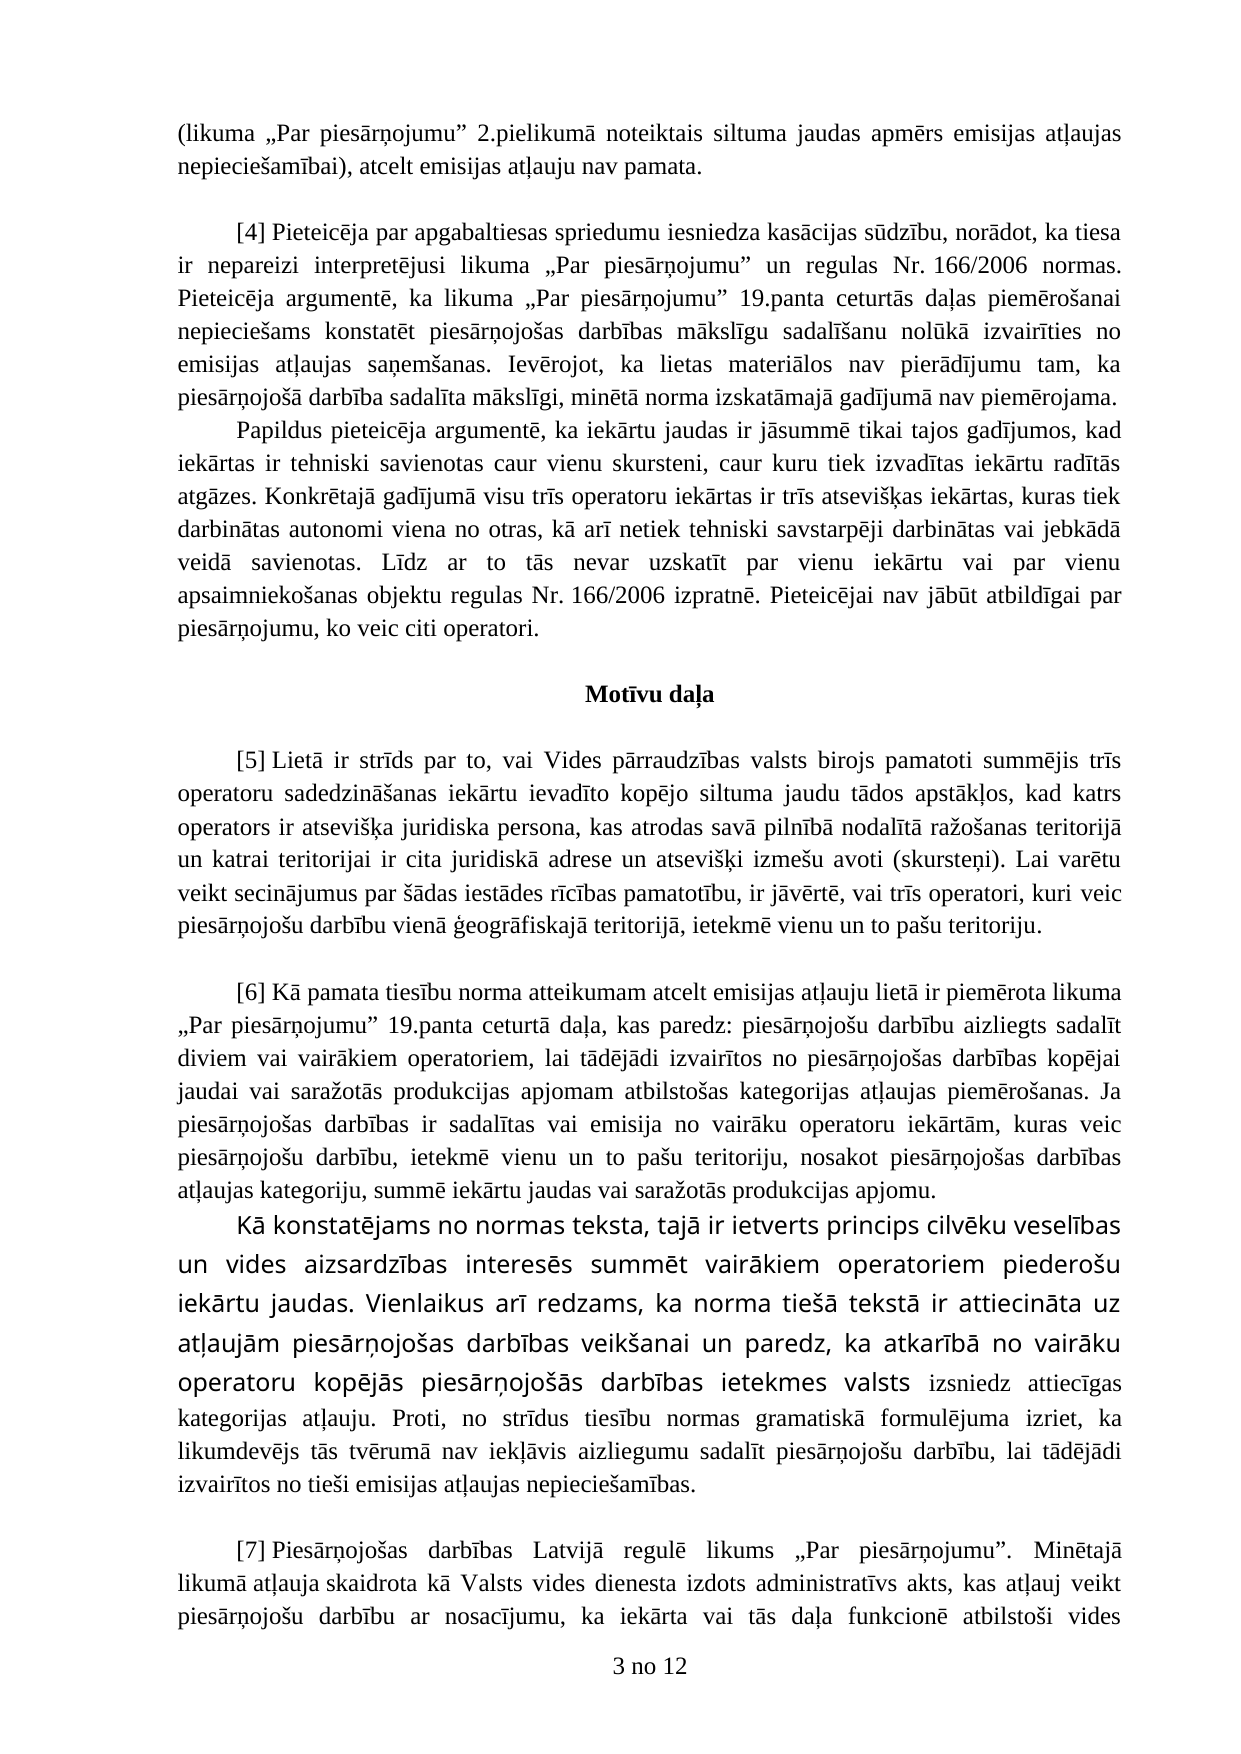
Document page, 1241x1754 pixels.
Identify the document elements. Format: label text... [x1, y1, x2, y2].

text Motīvu daļa [177, 679, 1122, 708]
text Kā konstatējams no normas teksta, tajā ir ietverts princips cilvēku veselības un vides aizsardzības interesēs summēt vairākiem operatoriem piederošu iekārtu jaudas. Vienlaikus arī redzams, ka norma tiešā tekstā ir attiecināta uz atļaujām piesārņojošas darbības veikšanai un paredz, ka atkarībā no vairāku operatoru kopējās piesārņojošās darbības ietekmes valsts izsniedz attiecīgas kategorijas atļauju. Proti, no strīdus tiesību normas gramatiskā formulējuma izriet, ka likumdevējs tās tvērumā nav iekļāvis aizliegumu sadalīt piesārņojošu darbību, lai tādējādi izvairītos no tieši emisijas atļaujas nepieciešamības. [177, 1208, 1122, 1498]
text [6] Kā pamata tiesību norma atteikumam atcelt emisijas atļauju lietā ir piemērota likuma „Par piesārņojumu” 19.panta ceturtā daļa, kas paredz: piesārņojošu darbību aizliegts sadalīt diviem vai vairākiem operatoriem, lai tādējādi izvairītos no piesārņojošas darbības kopējai jaudai vai saražotās produkcijas apjomam atbilstošas kategorijas atļaujas piemērošanas. Ja piesārņojošas darbības ir sadalītas vai emisija no vairāku operatoru iekārtām, kuras veic piesārņojošu darbību, ietekmē vienu un to pašu teritoriju, nosakot piesārņojošas darbības atļaujas kategoriju, summē iekārtu jaudas vai saražotās produkcijas apjomu. [177, 977, 1122, 1203]
text [4] Pieteicēja par apgabaltiesas spriedumu iesniedza kasācijas sūdzību, norādot, ka tiesa ir nepareizi interpretējusi likuma „Par piesārņojumu” un regulas Nr. 166/2006 normas. Pieteicēja argumentē, ka likuma „Par piesārņojumu” 19.panta ceturtās daļas piemērošanai nepieciešams konstatēt piesārņojošas darbības mākslīgu sadalīšanu nolūkā izvairīties no emisijas atļaujas saņemšanas. Ievērojot, ka lietas materiālos nav pierādījumu tam, ka piesārņojošā darbība sadalīta mākslīgi, minētā norma izskatāmajā gadījumā nav piemērojama. [177, 217, 1122, 411]
text Papildus pieteicēja argumentē, ka iekārtu jaudas ir jāsummē tikai tajos gadījumos, kad iekārtas ir tehniski savienotas caur vienu skursteni, caur kuru tiek izvadītas iekārtu radītās atgāzes. Konkrētajā gadījumā visu trīs operatoru iekārtas ir trīs atsevišķas iekārtas, kuras tiek darbinātas autonomi viena no otras, kā arī netiek tehniski savstarpēji darbinātas vai jebkādā veidā savienotas. Līdz ar to tās nevar uzskatīt par vienu iekārtu vai par vienu apsaimniekošanas objektu regulas Nr. 166/2006 izpratnē. Pieteicējai nav jābūt atbildīgai par piesārņojumu, ko veic citi operatori. [177, 415, 1122, 642]
text [5] Lietā ir strīds par to, vai Vides pārraudzības valsts birojs pamatoti summējis trīs operatoru sadedzināšanas iekārtu ievadīto kopējo siltuma jaudu tādos apstākļos, kad katrs operators ir atsevišķa juridiska persona, kas atrodas savā pilnībā nodalītā ražošanas teritorijā un katrai teritorijai ir cita juridiskā adrese un atsevišķi izmešu avoti (skursteņi). Lai varētu veikt secinājumus par šādas iestādes rīcības pamatotību, ir jāvērtē, vai trīs operatori, kuri veic piesārņojošu darbību vienā ģeogrāfiskajā teritorijā, ietekmē vienu un to pašu teritoriju. [177, 746, 1122, 939]
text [177, 1535, 1122, 1601]
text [177, 118, 1122, 180]
